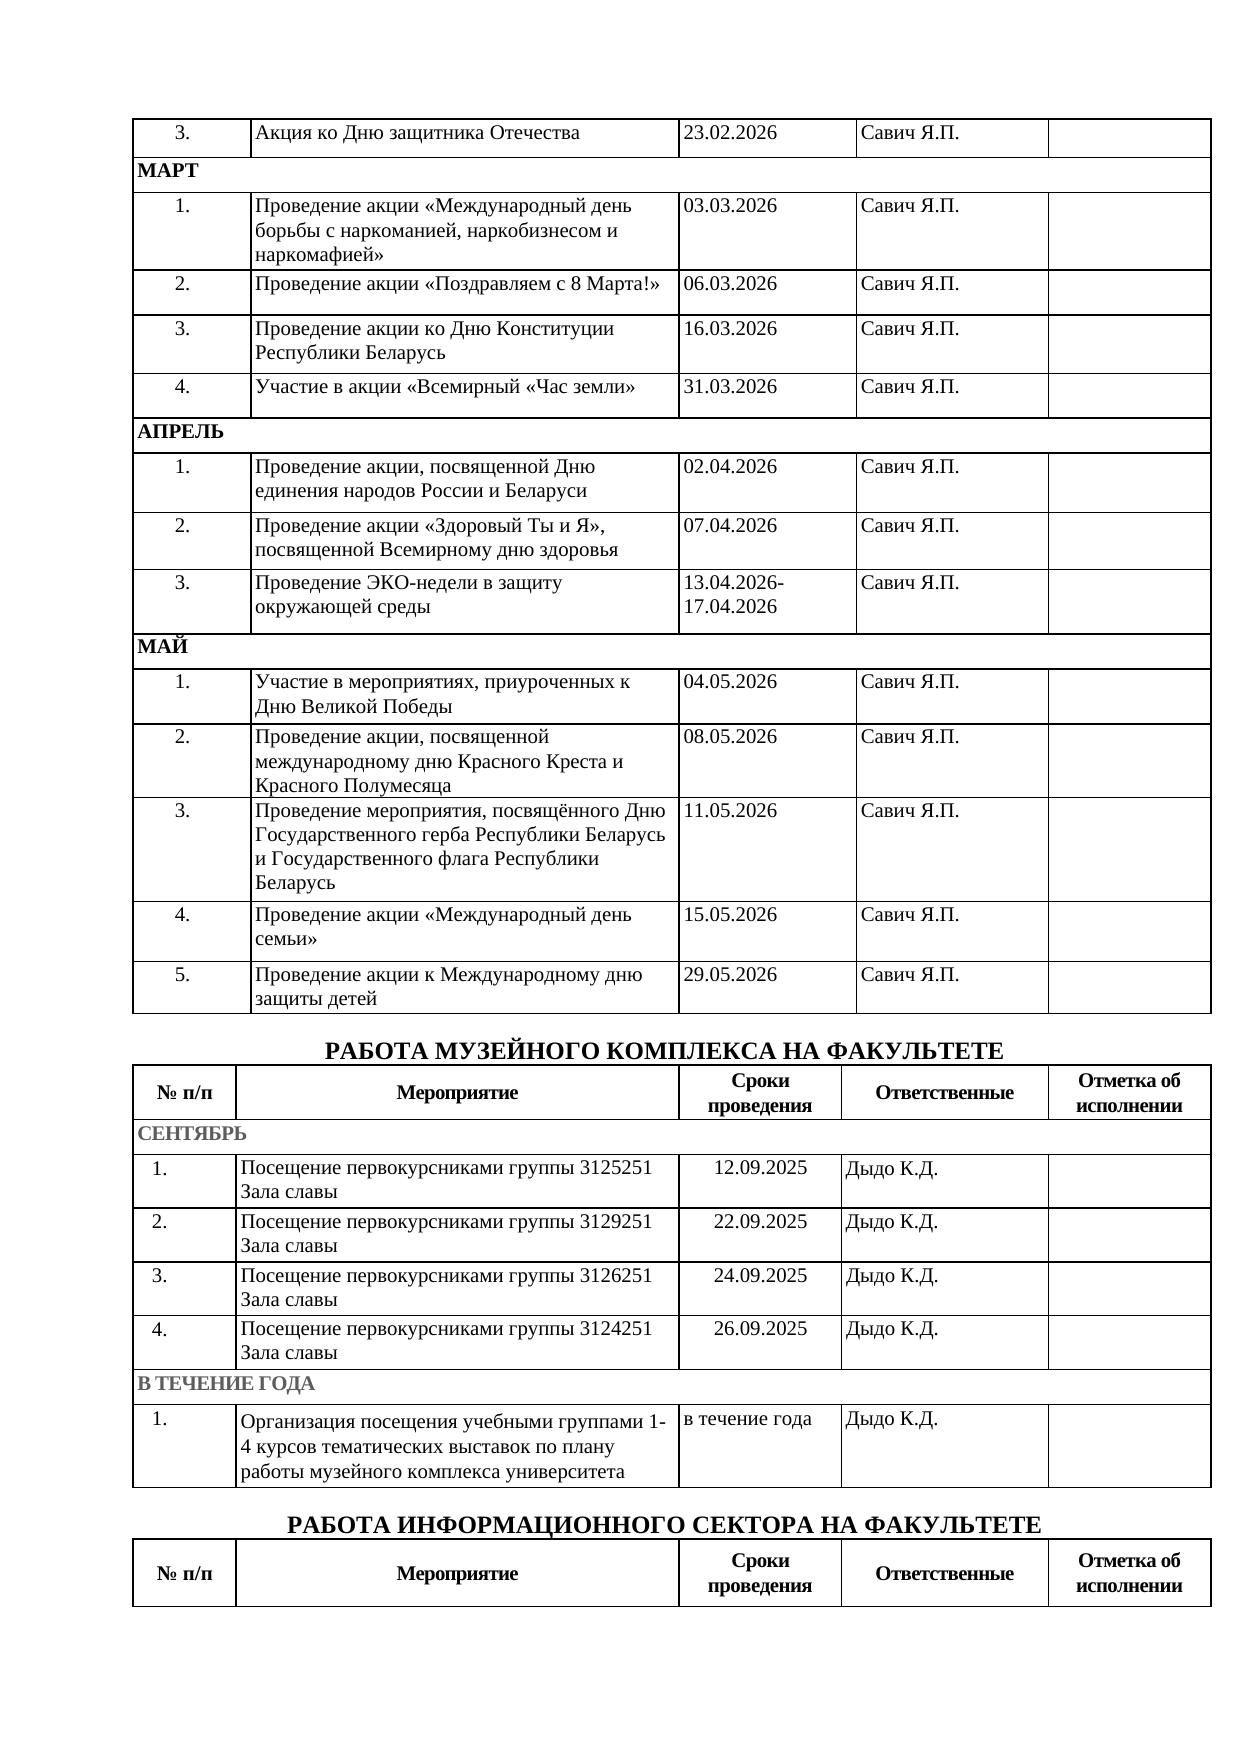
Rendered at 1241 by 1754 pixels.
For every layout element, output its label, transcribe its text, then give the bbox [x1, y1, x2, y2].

table_cell 31.03.2026 [680, 374, 856, 417]
table_cell [1049, 1209, 1210, 1261]
table_cell [134, 902, 250, 961]
table_cell 02.04.2026 [680, 454, 856, 511]
table_header Мероприятие [237, 1540, 678, 1606]
table_cell Проведение акции «Международный день семьи» [252, 902, 678, 961]
table_cell 16.03.2026 [680, 316, 856, 373]
table_header Сроки проведения [680, 1066, 841, 1118]
table_cell Савич Я.П. [857, 902, 1048, 961]
table_cell Проведение ЭКО-недели в защиту окружающей среды [252, 570, 678, 633]
table_cell Проведение акции ко Дню Конституции Республики Беларусь [252, 316, 678, 373]
table_cell МАЙ [134, 635, 1210, 668]
table_cell [134, 120, 250, 157]
table_cell Савич Я.П. [857, 725, 1048, 796]
table_cell в течение года [680, 1405, 841, 1487]
table_header № п/п [134, 1540, 235, 1606]
table_cell Савич Я.П. [857, 513, 1048, 569]
table_cell 15.05.2026 [680, 902, 856, 961]
table_cell [134, 798, 250, 901]
table_cell 03.03.2026 [680, 193, 856, 269]
table_cell Савич Я.П. [857, 570, 1048, 633]
table_cell Савич Я.П. [857, 193, 1048, 269]
table_cell [134, 316, 250, 373]
table_cell АПРЕЛЬ [134, 419, 1210, 452]
table_cell [1049, 670, 1210, 723]
table_cell МАРТ [134, 158, 1210, 192]
table_cell СЕНТЯБРЬ [134, 1120, 1210, 1153]
table_cell [1049, 725, 1210, 796]
table_cell Участие в акции «Всемирный «Час земли» [252, 374, 678, 417]
table_cell [1049, 454, 1210, 511]
table_cell Савич Я.П. [857, 962, 1048, 1013]
table_cell 23.02.2026 [680, 120, 856, 157]
table_cell Савич Я.П. [857, 316, 1048, 373]
table_cell [134, 1316, 235, 1368]
table_cell Посещение первокурсниками группы 3129251 Зала славы [237, 1209, 678, 1261]
table_cell Дыдо К.Д. [842, 1405, 1048, 1487]
table_cell [1049, 271, 1210, 314]
table_cell 08.05.2026 [680, 725, 856, 796]
table_cell [134, 670, 250, 723]
table_cell 06.03.2026 [680, 271, 856, 314]
table_cell 07.04.2026 [680, 513, 856, 569]
table_cell 13.04.2026-17.04.2026 [680, 570, 856, 633]
table_cell [1049, 902, 1210, 961]
table_cell Посещение первокурсниками группы 3124251 Зала славы [237, 1316, 678, 1368]
table_cell [134, 1155, 235, 1207]
table_cell 11.05.2026 [680, 798, 856, 901]
table_cell [1049, 798, 1210, 901]
table_cell 24.09.2025 [680, 1263, 841, 1315]
table_cell [1049, 1263, 1210, 1315]
table_cell [134, 1263, 235, 1315]
table_header № п/п [134, 1066, 235, 1118]
table_cell Дыдо К.Д. [842, 1316, 1048, 1368]
table_cell 1. [134, 1405, 235, 1487]
table_cell [1049, 120, 1210, 157]
table_cell Савич Я.П. [857, 798, 1048, 901]
table_cell Участие в мероприятиях, приуроченных к Дню Великой Победы [252, 670, 678, 723]
table_cell [134, 513, 250, 569]
table_cell В ТЕЧЕНИЕ ГОДА [134, 1370, 1210, 1403]
table_cell 22.09.2025 [680, 1209, 841, 1261]
table_header Ответственные [842, 1540, 1048, 1606]
table_header Ответственные [842, 1066, 1048, 1118]
table_cell Проведение акции, посвященной Дню единения народов России и Беларуси [252, 454, 678, 511]
table_cell Савич Я.П. [857, 120, 1048, 157]
table_cell [1049, 193, 1210, 269]
table_cell [134, 374, 250, 417]
table_cell [134, 962, 250, 1013]
table_cell [1049, 962, 1210, 1013]
table_cell Дыдо К.Д. [842, 1155, 1048, 1207]
table_header Отметка об исполнении [1049, 1066, 1210, 1118]
table_cell 04.05.2026 [680, 670, 856, 723]
table_cell Проведение мероприятия, посвящённого Дню Государственного герба Республики Беларусь и Государственного флага Республики Беларусь [252, 798, 678, 901]
table_cell Дыдо К.Д. [842, 1263, 1048, 1315]
table_cell Дыдо К.Д. [842, 1209, 1048, 1261]
table_cell 12.09.2025 [680, 1155, 841, 1207]
table_cell Проведение акции «Здоровый Ты и Я», посвященной Всемирному дню здоровья [252, 513, 678, 569]
table_cell [134, 271, 250, 314]
table_cell [1049, 570, 1210, 633]
table_cell [1049, 1405, 1210, 1487]
table_cell Акция ко Дню защитника Отечества [252, 120, 678, 157]
table_cell Савич Я.П. [857, 670, 1048, 723]
table_cell Проведение акции, посвященной международному дню Красного Креста и Красного Полумесяца [252, 725, 678, 796]
table_cell Проведение акции «Международный день борьбы с наркоманией, наркобизнесом и наркомафией» [252, 193, 678, 269]
table_cell Посещение первокурсниками группы 3125251 Зала славы [237, 1155, 678, 1207]
table_cell Проведение акции «Поздравляем с 8 Марта!» [252, 271, 678, 314]
table_cell 26.09.2025 [680, 1316, 841, 1368]
table_header Сроки проведения [680, 1540, 841, 1606]
table_cell Савич Я.П. [857, 374, 1048, 417]
table_cell Посещение первокурсниками группы 3126251 Зала славы [237, 1263, 678, 1315]
table_cell [1049, 316, 1210, 373]
table_cell [134, 193, 250, 269]
text РАБОТА МУЗЕЙНОГО КОМПЛЕКСА НА ФАКУЛЬТЕТЕ [177, 1039, 1152, 1064]
table_cell [134, 725, 250, 796]
table_cell [1049, 1316, 1210, 1368]
table_cell [1049, 1155, 1210, 1207]
table_cell Савич Я.П. [857, 271, 1048, 314]
table_cell [1049, 513, 1210, 569]
table_cell [1049, 374, 1210, 417]
text РАБОТА ИНФОРМАЦИОННОГО СЕКТОРА НА ФАКУЛЬТЕТЕ [177, 1513, 1152, 1538]
table_cell [134, 570, 250, 633]
table_cell [134, 454, 250, 511]
table_cell [134, 1209, 235, 1261]
table_header Отметка об исполнении [1049, 1540, 1210, 1606]
table_cell Савич Я.П. [857, 454, 1048, 511]
table_cell 29.05.2026 [680, 962, 856, 1013]
table_cell Организация посещения учебными группами 1-4 курсов тематических выставок по плану работы музейного комплекса университета [237, 1405, 678, 1487]
table_header Мероприятие [237, 1066, 678, 1118]
table_cell Проведение акции к Международному дню защиты детей [252, 962, 678, 1013]
